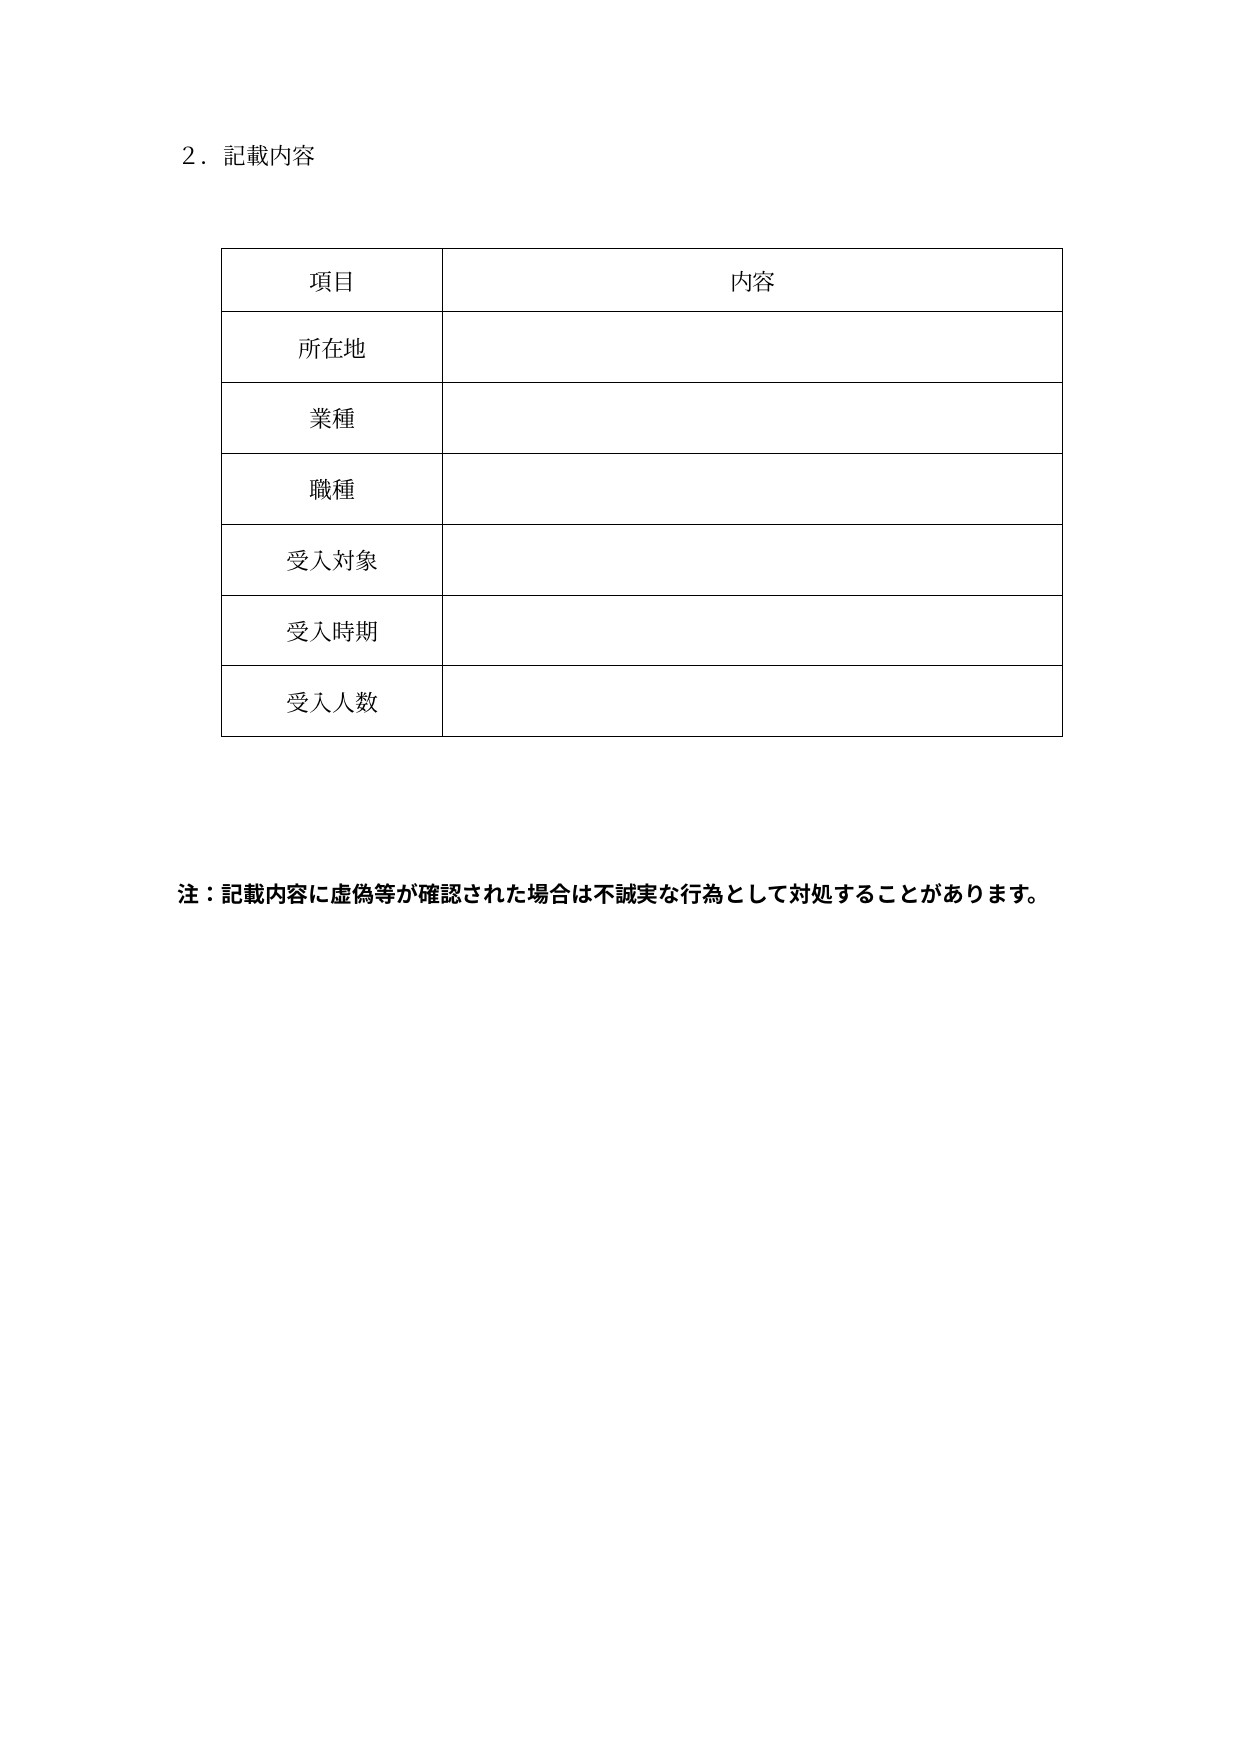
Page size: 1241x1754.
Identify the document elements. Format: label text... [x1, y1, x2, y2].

text 注：記載内容に虚偽等が確認された場合は不誠実な行為として対処することがあります。 [177, 861, 1063, 923]
table_cell [443, 454, 1062, 524]
table_cell 受入時期 [222, 596, 442, 665]
table_cell [443, 312, 1062, 382]
text ２．記載内容 [177, 124, 1063, 186]
table_cell [443, 383, 1062, 453]
table_cell 受入人数 [222, 666, 442, 736]
table_cell [443, 666, 1062, 736]
table_cell [443, 596, 1062, 665]
table_cell 所在地 [222, 312, 442, 382]
table_cell 業種 [222, 383, 442, 453]
table_cell 職種 [222, 454, 442, 524]
table_header 内容 [443, 249, 1062, 311]
table_cell [443, 525, 1062, 594]
table_cell 受入対象 [222, 525, 442, 594]
table_header 項目 [222, 249, 442, 311]
